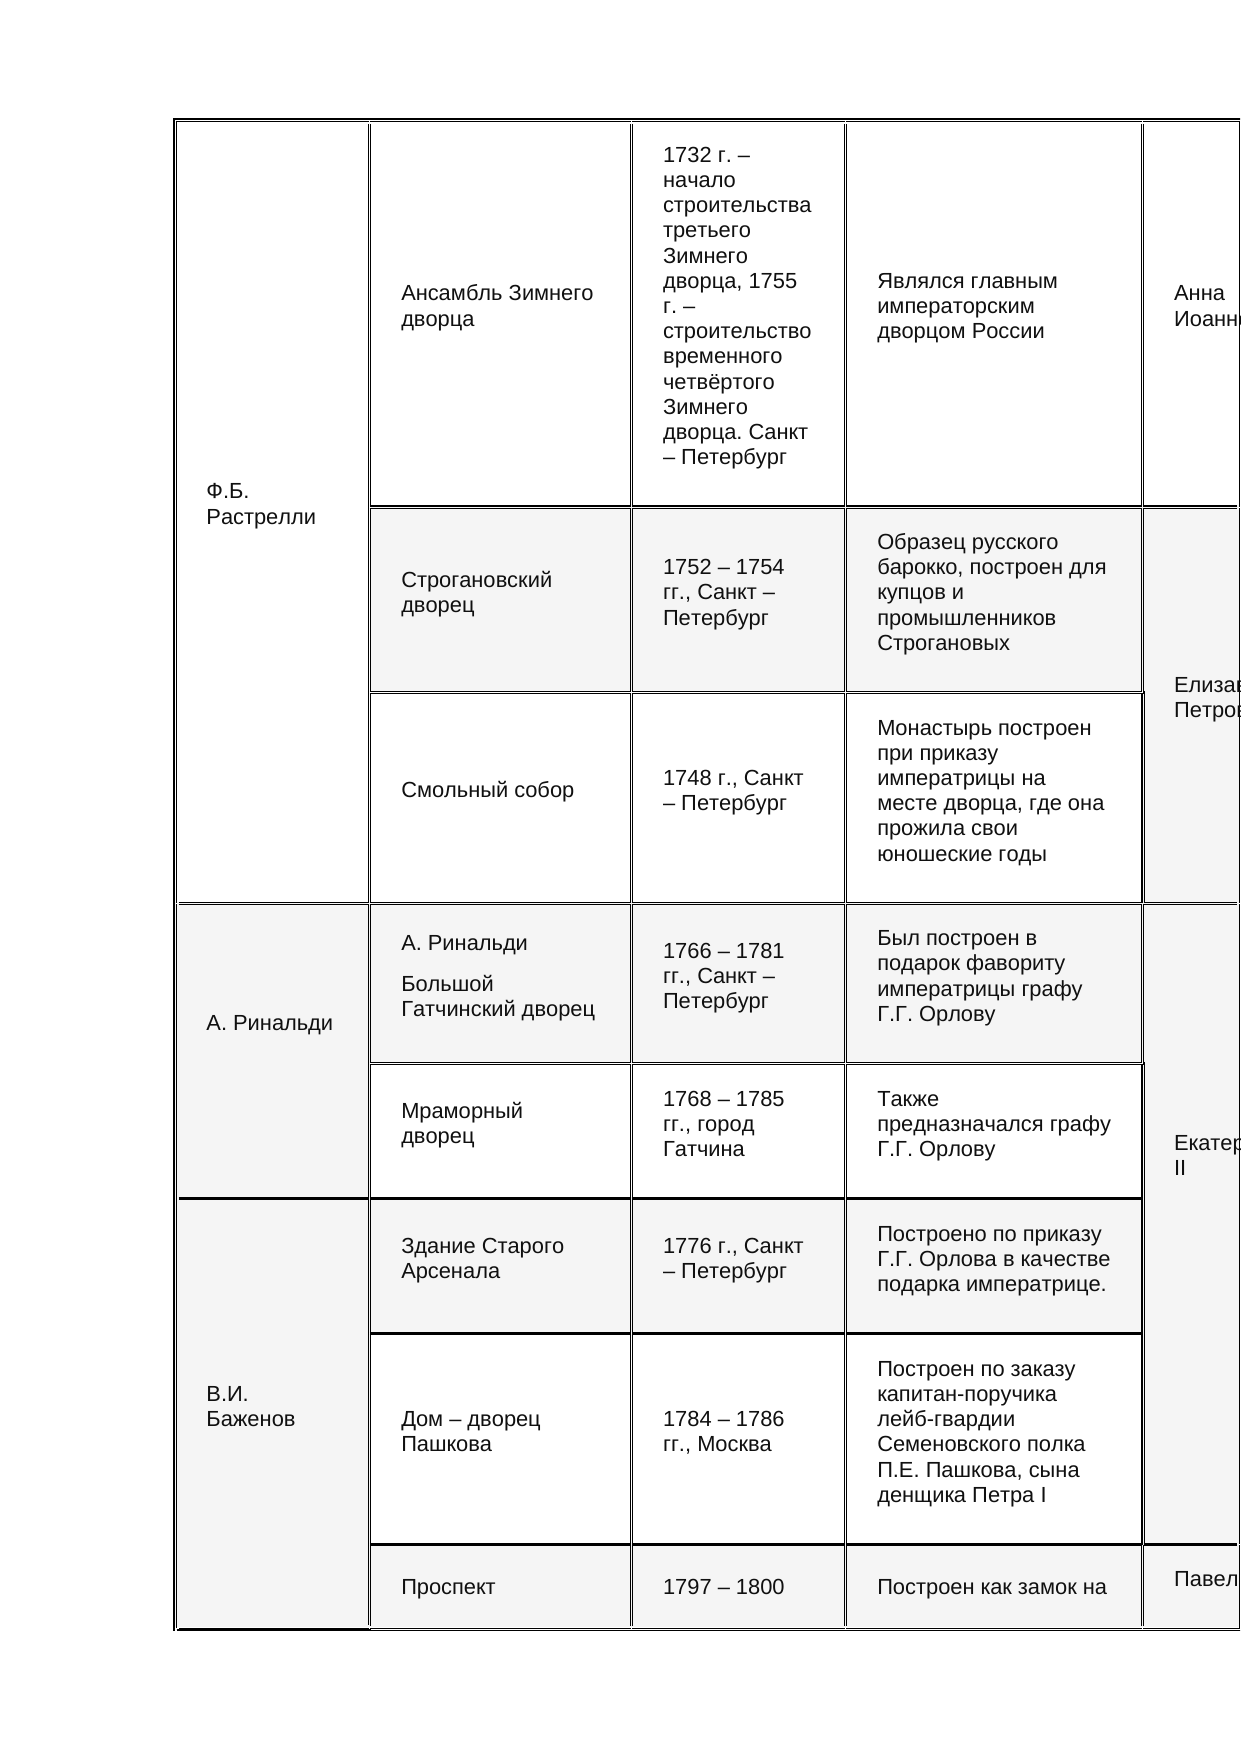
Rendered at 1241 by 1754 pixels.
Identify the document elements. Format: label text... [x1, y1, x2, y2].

table_cell Анна Иоанновна [1143, 122, 1239, 505]
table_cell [370, 1546, 632, 1627]
table_cell 1752 – 1754 гг., Санкт – Петербург [633, 509, 844, 691]
table_cell Образец русского барокко, построен для купцов и промышленников Строгановых [847, 509, 1141, 691]
table_cell А. Ринальди [175, 902, 370, 1197]
table_cell 1732 г. – начало строительства третьего Зимнего дворца, 1755 г. – строительство временного четвёртого Зимнего дворца. Санкт – Петербург [632, 122, 846, 505]
table_cell Строгановский дворец [371, 509, 630, 691]
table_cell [846, 1546, 1143, 1627]
table_cell Являлся главным императорским дворцом России [846, 122, 1143, 505]
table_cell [632, 1546, 846, 1627]
table_cell 1784 – 1786 гг., Москва [633, 1335, 844, 1543]
table_cell В.И. Баженов [177, 1197, 370, 1627]
table_cell Павел I [1143, 1543, 1240, 1627]
table_cell Здание Старого Арсенала [371, 1200, 630, 1332]
table_cell 1748 г., Санкт – Петербург [633, 694, 844, 902]
table_cell Построен по заказу капитан-поручика лейб-гвардии Семеновского полка П.Е. Пашкова, сына денщика Петра I [847, 1335, 1141, 1543]
table_cell Смольный собор [371, 694, 630, 902]
table_cell Также предназначался графу Г.Г. Орлову [847, 1065, 1141, 1197]
table_cell Ф.Б. Растрелли [177, 122, 370, 902]
table_cell Дом – дворец Пашкова [371, 1335, 630, 1543]
table_cell Построено по приказу Г.Г. Орлова в качестве подарка императрице. [847, 1200, 1141, 1332]
table_cell Ансамбль Зимнего дворца [370, 122, 632, 505]
table_cell 1776 г., Санкт – Петербург [633, 1200, 844, 1332]
table_cell А. Ринальди Большой Гатчинский дворец [371, 905, 630, 1062]
table_cell 1766 – 1781 гг., Санкт – Петербург [633, 905, 844, 1062]
table_cell Мраморный дворец [371, 1065, 630, 1197]
table_cell Монастырь построен при приказу императрицы на месте дворца, где она прожила свои юношеские годы [847, 694, 1141, 902]
table_cell Был построен в подарок фавориту императрицы графу Г.Г. Орлову [847, 905, 1141, 1062]
table_cell Елизавета Петровна [1144, 505, 1239, 902]
table_cell Екатерина II [1143, 902, 1240, 1543]
table_cell 1768 – 1785 гг., город Гатчина [633, 1065, 844, 1197]
